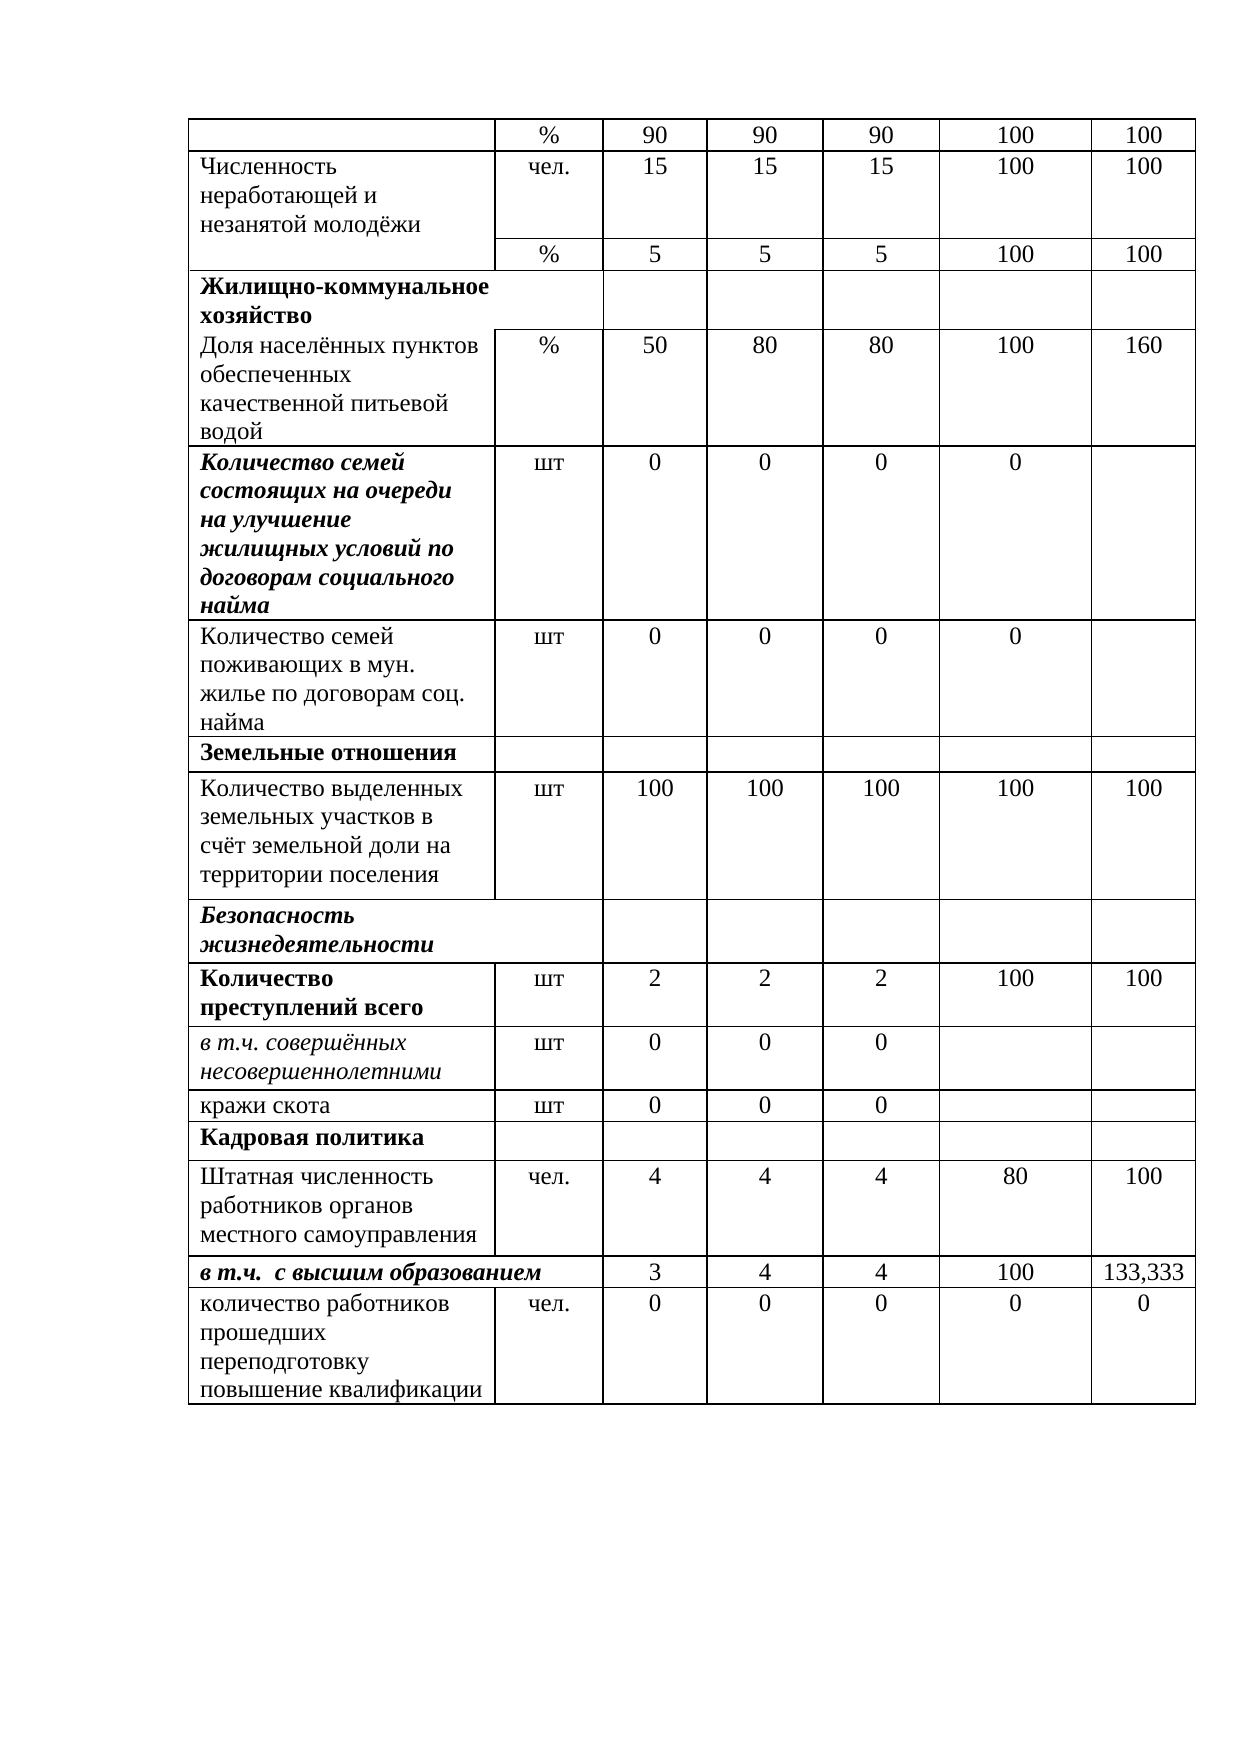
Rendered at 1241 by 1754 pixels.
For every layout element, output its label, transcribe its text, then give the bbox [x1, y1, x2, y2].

table_header Приложение 1 к постановлению администрации МО "Бичурский район" № ___ от ___ ______2010г [177, 118, 1207, 1433]
